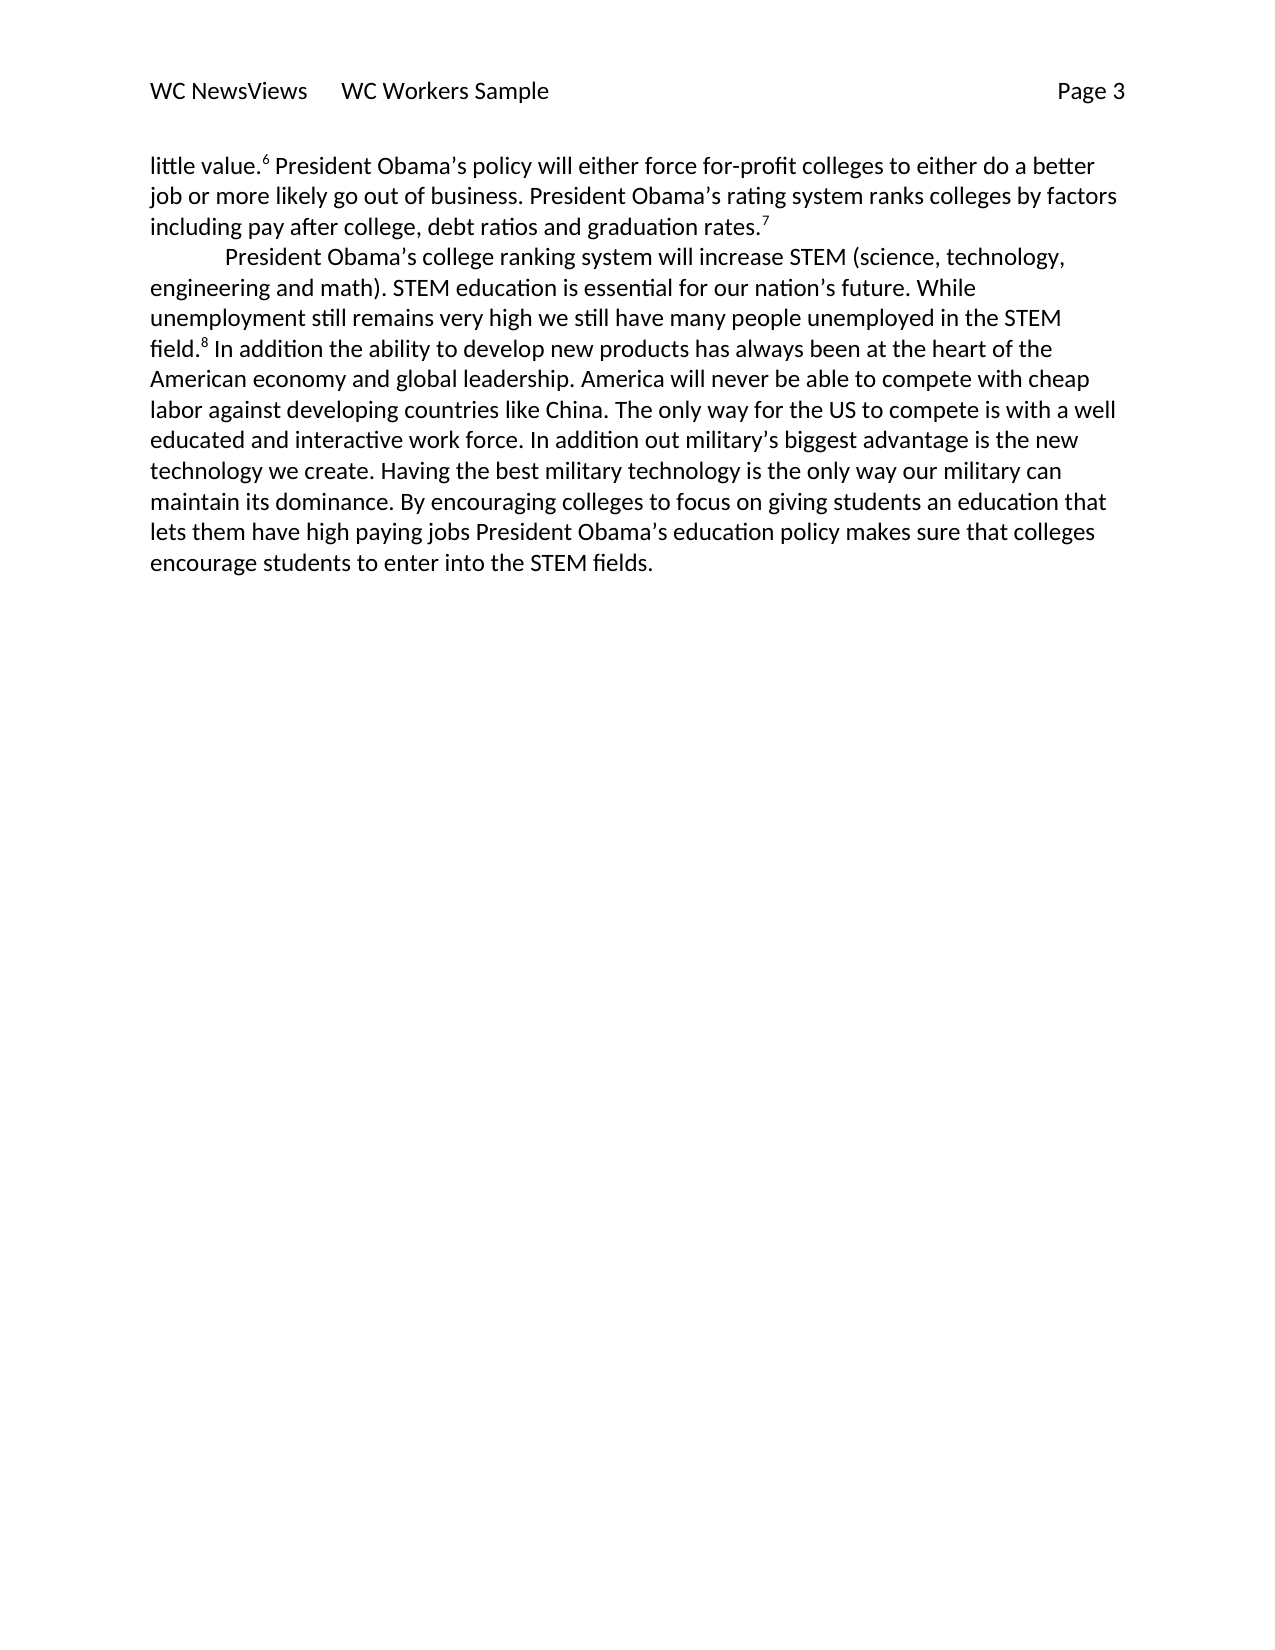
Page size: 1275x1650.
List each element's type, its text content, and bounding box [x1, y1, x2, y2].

text President Obama’s college ranking system will increase STEM (science, technology, engineering and math). STEM education is essential for our nation’s future. While unemployment still remains very high we still have many people unemployed in the STEM field. In addition the ability to develop new products has always been at the heart of the American economy and global leadership. America will never be able to compete with cheap labor against developing countries like China. The only way for the US to compete is with a well educated and interactive work force. In addition out military’s biggest advantage is the new technology we create. Having the best military technology is the only way our military can maintain its dominance. By encouraging colleges to focus on giving students an education that lets them have high paying jobs President Obama’s education policy makes sure that colleges encourage students to enter into the STEM fields. [150, 242, 1125, 577]
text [150, 150, 1125, 242]
